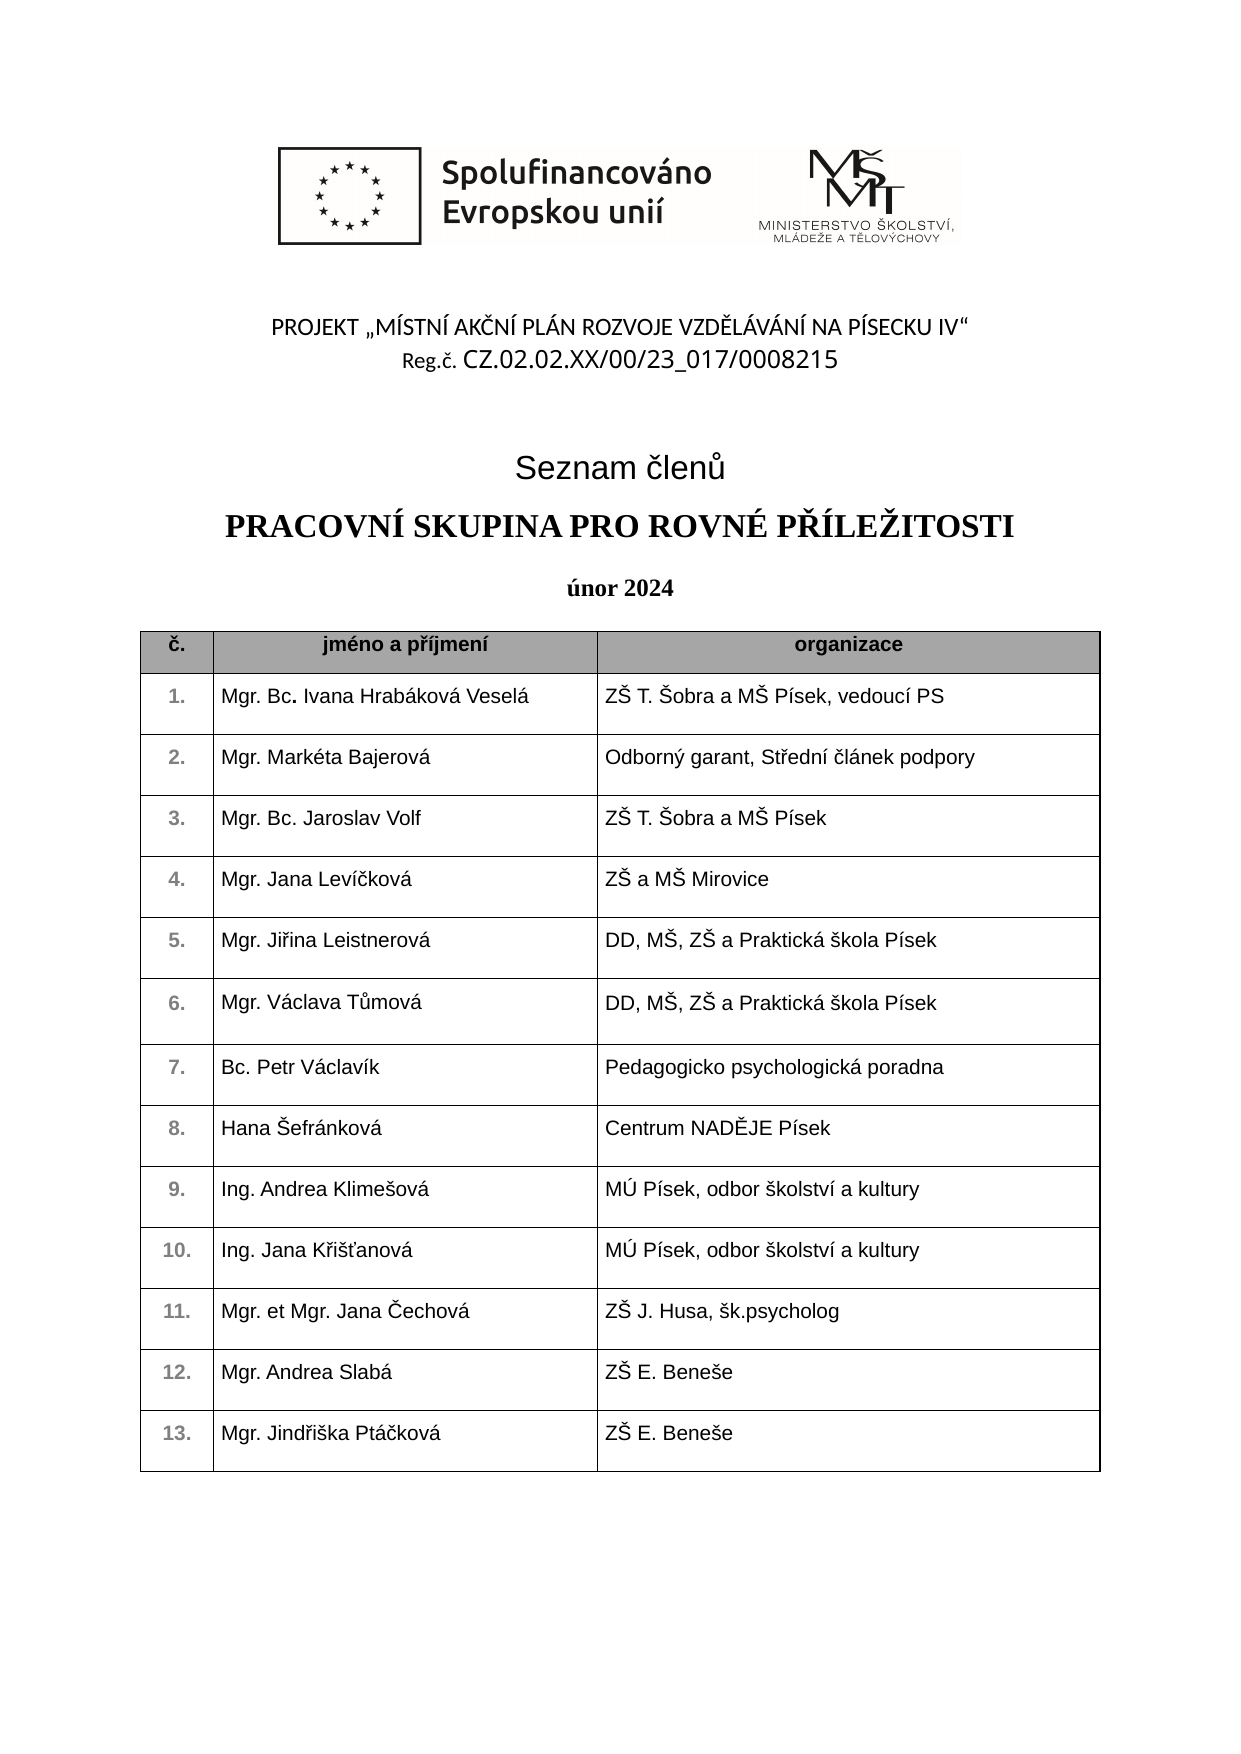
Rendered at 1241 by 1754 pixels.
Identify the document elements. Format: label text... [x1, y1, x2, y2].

table_cell 1. [141, 674, 213, 734]
table_cell 10. [141, 1228, 213, 1288]
table_header č. [141, 632, 213, 673]
text PRACOVNÍ SKUPINA PRO ROVNÉ PŘÍLEŽITOSTI [148, 506, 1093, 544]
table_cell 5. [141, 918, 213, 978]
table_cell Ing. Andrea Klimešová [214, 1167, 597, 1227]
table_header jméno a příjmení [214, 632, 597, 673]
table_cell 9. [141, 1167, 213, 1227]
table_cell DD, MŠ, ZŠ a Praktická škola Písek [598, 918, 1099, 978]
table_cell ZŠ E. Beneše [598, 1350, 1099, 1410]
table_cell Mgr. Jana Levíčková [214, 857, 597, 917]
table_cell Mgr. Václava Tůmová [214, 979, 597, 1044]
table_cell MÚ Písek, odbor školství a kultury [598, 1228, 1099, 1288]
table_cell 2. [141, 735, 213, 795]
table_cell ZŠ T. Šobra a MŠ Písek, vedoucí PS [598, 674, 1099, 734]
table_cell 8. [141, 1106, 213, 1166]
table_cell 4. [141, 857, 213, 917]
table_cell Odborný garant, Střední článek podpory [598, 735, 1099, 795]
table_cell ZŠ E. Beneše [598, 1411, 1099, 1471]
text únor 2024 [148, 573, 1093, 602]
text Seznam členů [148, 448, 1093, 487]
table_cell Pedagogicko psychologická poradna [598, 1045, 1099, 1105]
table_cell Mgr. et Mgr. Jana Čechová [214, 1289, 597, 1349]
table_cell 12. [141, 1350, 213, 1410]
table_cell Bc. Petr Václavík [214, 1045, 597, 1105]
table_header organizace [598, 632, 1099, 673]
table_cell Mgr. Markéta Bajerová [214, 735, 597, 795]
table_cell 11. [141, 1289, 213, 1349]
table_cell 6. [141, 979, 213, 1044]
table_cell Mgr. Jiřina Leistnerová [214, 918, 597, 978]
table_cell Centrum NADĚJE Písek [598, 1106, 1099, 1166]
table_cell Mgr. Bc. Ivana Hrabáková Veselá [214, 674, 597, 734]
text Reg.č. CZ.02.02.XX/00/23_017/0008215 [148, 341, 1093, 375]
table_cell ZŠ a MŠ Mirovice [598, 857, 1099, 917]
table_cell Mgr. Andrea Slabá [214, 1350, 597, 1410]
picture [278, 147, 963, 245]
table_cell DD, MŠ, ZŠ a Praktická škola Písek [598, 979, 1099, 1044]
table_cell 13. [141, 1411, 213, 1471]
table_cell ZŠ J. Husa, šk.psycholog [598, 1289, 1099, 1349]
text PROJEKT „MÍSTNÍ AKČNÍ PLÁN ROZVOJE VZDĚLÁVÁNÍ NA PÍSECKU IV“ [148, 311, 1093, 341]
table_cell Mgr. Bc. Jaroslav Volf [214, 796, 597, 856]
table_cell Hana Šefránková [214, 1106, 597, 1166]
table_cell 3. [141, 796, 213, 856]
table_cell 7. [141, 1045, 213, 1105]
table_cell MÚ Písek, odbor školství a kultury [598, 1167, 1099, 1227]
table_cell Ing. Jana Křišťanová [214, 1228, 597, 1288]
table_cell ZŠ T. Šobra a MŠ Písek [598, 796, 1099, 856]
table_cell Mgr. Jindřiška Ptáčková [214, 1411, 597, 1471]
